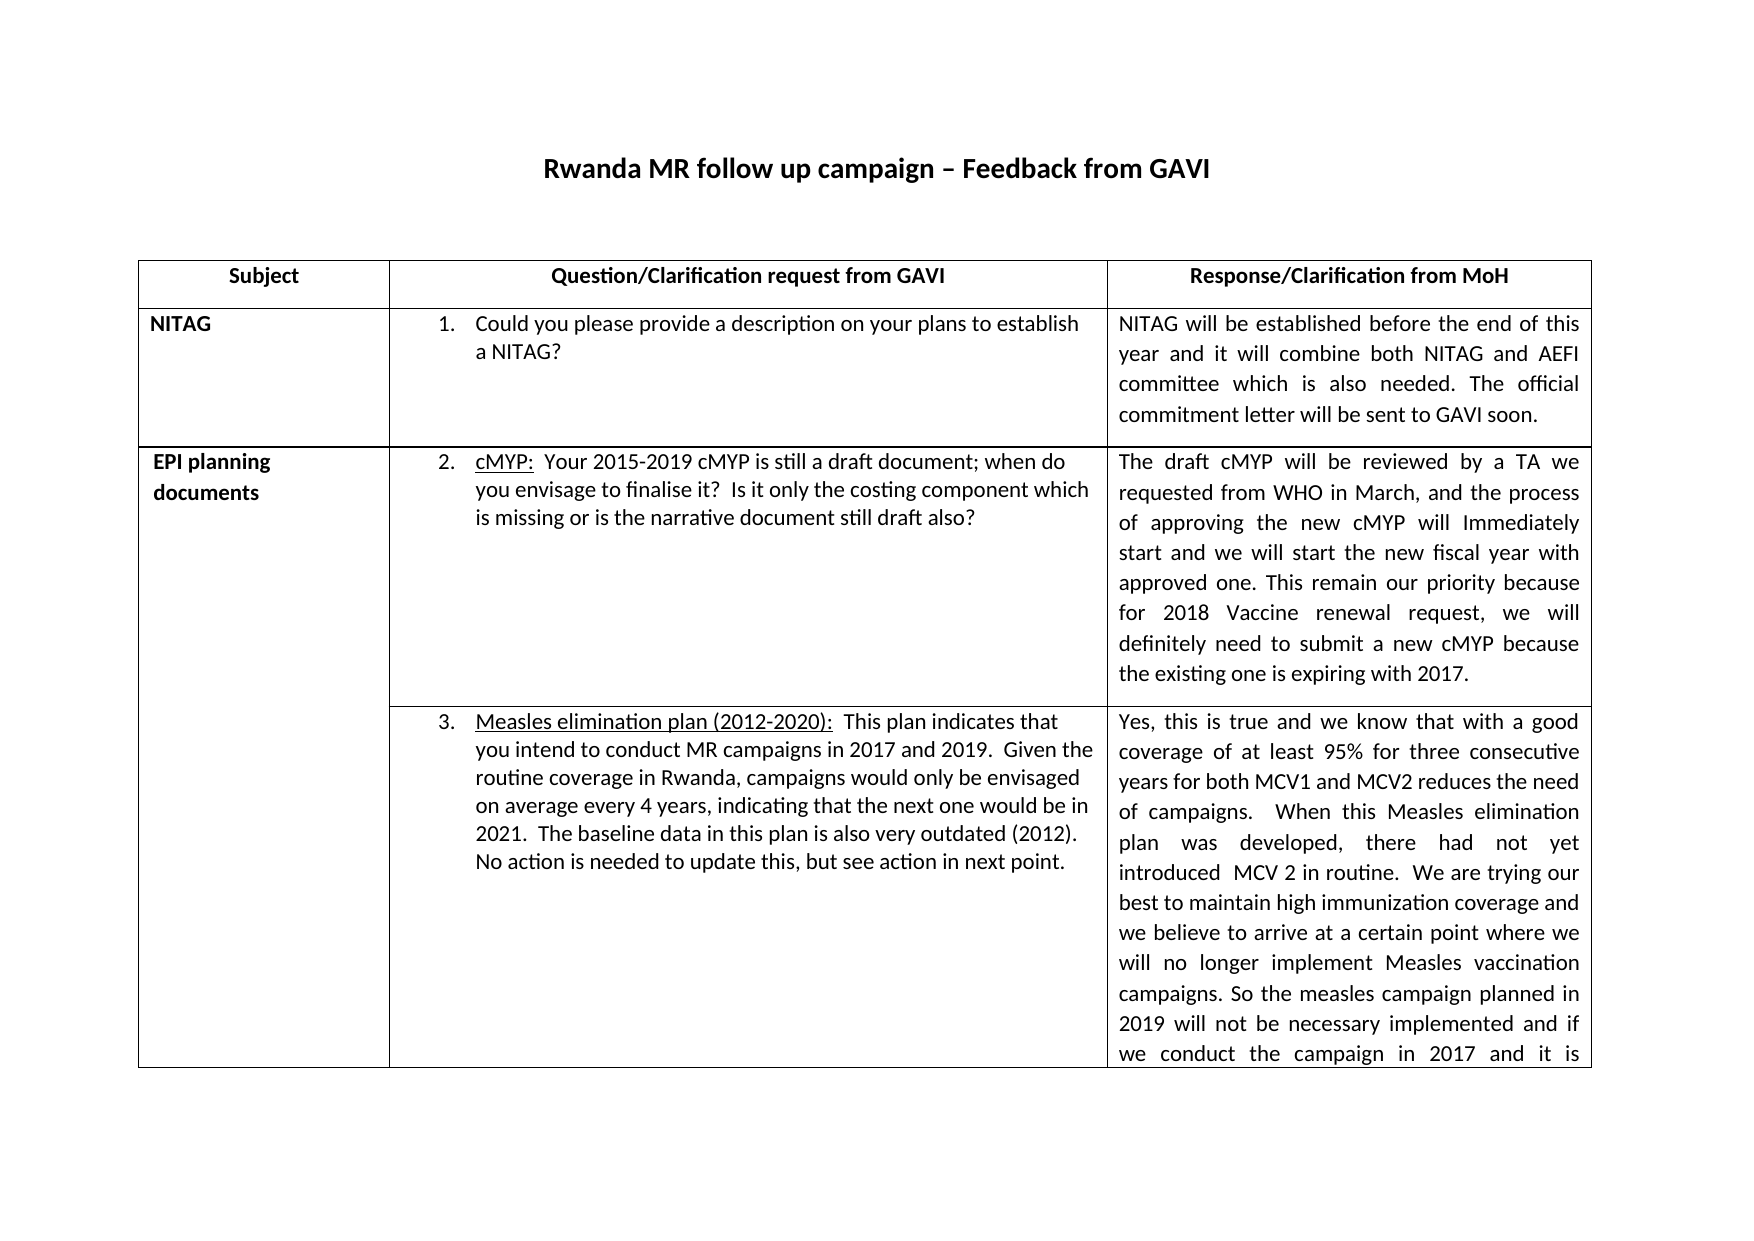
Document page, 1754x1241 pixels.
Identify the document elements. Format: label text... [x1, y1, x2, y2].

table_header Question/Clarification request from GAVI [390, 261, 1107, 308]
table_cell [390, 707, 1107, 1067]
table_cell NITAG will be established before the end of this year and it will combine both NITAG and AEFI committee which is also needed. The official commitment letter will be sent to GAVI soon. [1108, 309, 1591, 446]
table_cell Could you please provide a description on your plans to establish a NITAG? [390, 309, 1107, 446]
table_cell cMYP: Your 2015-2019 cMYP is still a draft document; when do you envisage to finalise it? Is it only the costing component which is missing or is the narrative document still draft also? [390, 448, 1107, 706]
table_cell The draft cMYP will be reviewed by a TA we requested from WHO in March, and the process of approving the new cMYP will Immediately start and we will start the new fiscal year with approved one. This remain our priority because for 2018 Vaccine renewal request, we will definitely need to submit a new cMYP because the existing one is expiring with 2017. [1108, 448, 1591, 706]
table_header Response/Clarification from MoH [1108, 261, 1591, 308]
table_header Subject [139, 261, 389, 308]
table_cell EPI planning documents [139, 448, 389, 1067]
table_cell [1108, 707, 1591, 1067]
table_cell NITAG [139, 309, 389, 446]
text Rwanda MR follow up campaign – Feedback from GAVI [150, 150, 1604, 186]
